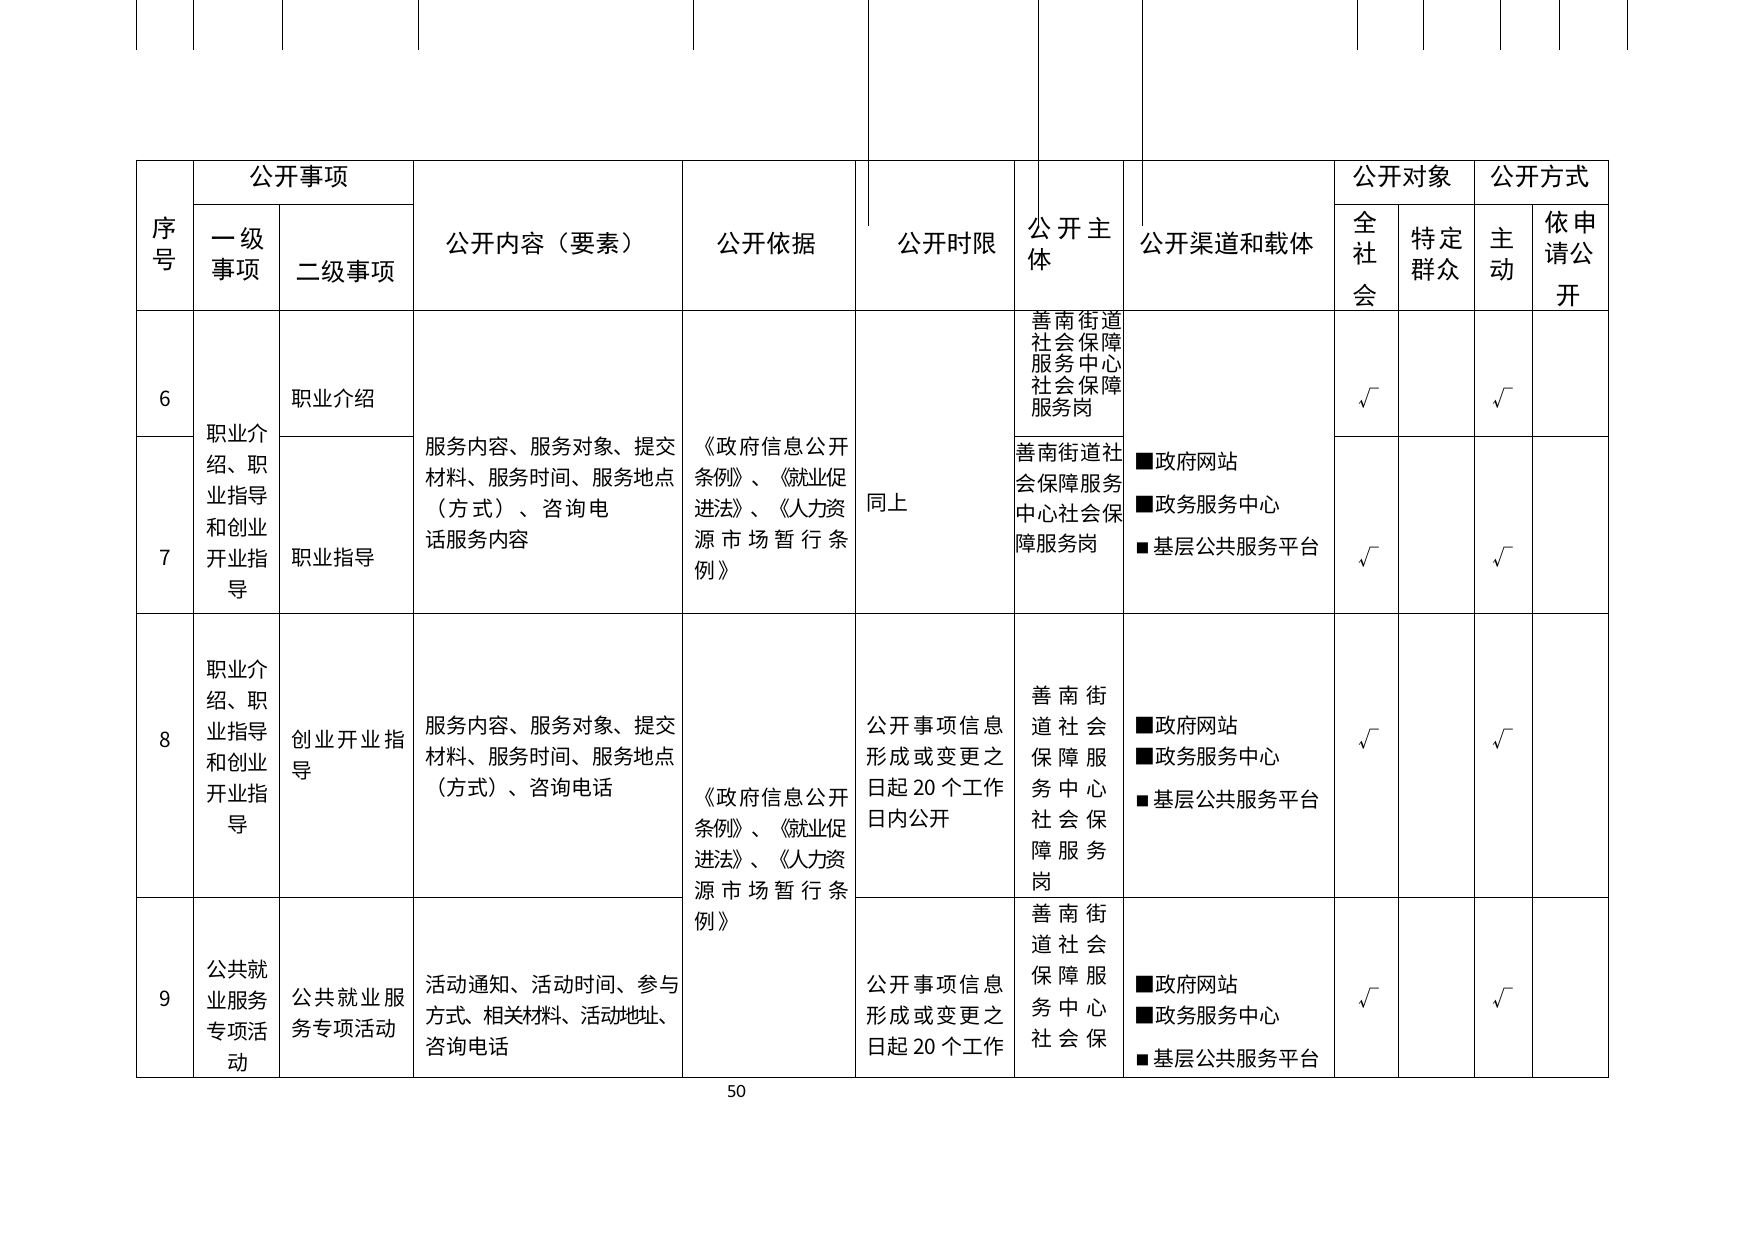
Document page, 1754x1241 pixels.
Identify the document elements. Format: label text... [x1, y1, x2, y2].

table_cell 8 [137, 614, 193, 897]
table_cell 9 [137, 898, 193, 1077]
table_cell [1399, 437, 1474, 613]
table_cell 特定群众 [1399, 205, 1474, 310]
table_header 公开时限 [856, 161, 1014, 310]
table_cell 同上 [856, 311, 1014, 613]
table_cell [1399, 898, 1474, 1077]
table_header 公开依据 [683, 161, 855, 310]
table_cell √ [1475, 437, 1532, 613]
table_cell 善南街道社会保障服务中心社会保障服务岗 [1015, 898, 1123, 1077]
table_cell [1399, 614, 1474, 897]
table_cell 服务内容、服务对象、提交材料、服务时间、服务地点 （方式）、咨询电话 [414, 614, 682, 897]
table_cell 善南街道社会保障服务中心社会保障服务岗 [1015, 437, 1123, 613]
table_cell √ [1335, 437, 1398, 613]
table_cell 公共就业服务专项活动 [194, 898, 279, 1077]
table_cell 职业介绍 [280, 311, 413, 436]
table_cell 《政府信息公开条例》、《就业促进法》、《人力资源市场暂行条例》 [683, 311, 855, 613]
table_cell ■政府网站 ■政务服务中心 基层公共服务平台 [1124, 311, 1334, 613]
table_cell 依申请公 开 [1533, 205, 1608, 310]
table_cell [1533, 614, 1608, 897]
table_cell ■政府网站 ■政务服务中心 基层公共服务平台 [1124, 614, 1334, 897]
table_cell 创业开业指导 [280, 614, 413, 897]
table_cell 职业介绍、职业指导和创业开业指导 [194, 614, 279, 897]
table_cell 二级事项 [280, 205, 413, 310]
table_header 公开事项 [194, 161, 413, 203]
table_cell [1533, 898, 1608, 1077]
table_cell 公开事项信息形成或变更之日起 20 个工作日内公开 [856, 614, 1014, 897]
table_cell 《政府信息公开条例》、《就业促进法》、《人力资源市场暂行条例》 [683, 614, 855, 1077]
table_cell 善南街道社会保障服务中心社会保障服务岗 [1015, 311, 1123, 436]
table_cell 职业介绍、职业指导和创业开业指导 [194, 311, 279, 613]
table_cell 全社 会 [1335, 205, 1398, 310]
table_cell [1399, 311, 1474, 436]
table_cell √ [1335, 614, 1398, 897]
table_header 序号 [137, 161, 193, 310]
table_cell 主动 [1475, 205, 1532, 310]
table_header 公开方式 [1475, 161, 1608, 203]
table_cell 公共就业服务专项活动 [280, 898, 413, 1077]
table_cell √ [1475, 898, 1532, 1077]
table_cell [1533, 311, 1608, 436]
table_header 公开渠道和载体 [1124, 161, 1334, 310]
table_cell 善南街道社会保障服务中心社会保障服务岗 [1015, 614, 1123, 897]
table_cell √ [1475, 311, 1532, 436]
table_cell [414, 898, 682, 1077]
table_header 公开主体 [1015, 161, 1123, 310]
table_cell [1124, 898, 1334, 1077]
table_cell 服务内容、服务对象、提交材料、服务时间、服务地点 （方式）、咨询电话服务内容 [414, 311, 682, 613]
table_cell 职业指导 [280, 437, 413, 613]
table_cell √ [1335, 311, 1398, 436]
table_cell [1533, 437, 1608, 613]
table_cell 7 [137, 437, 193, 613]
table_cell √ [1475, 614, 1532, 897]
table_header 公开内容（要素） [414, 161, 682, 310]
table_header 公开对象 [1335, 161, 1474, 203]
table_cell √ [1335, 898, 1398, 1077]
table_cell 6 [137, 311, 193, 436]
table_cell 一级事项 [194, 205, 279, 310]
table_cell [856, 898, 1014, 1077]
